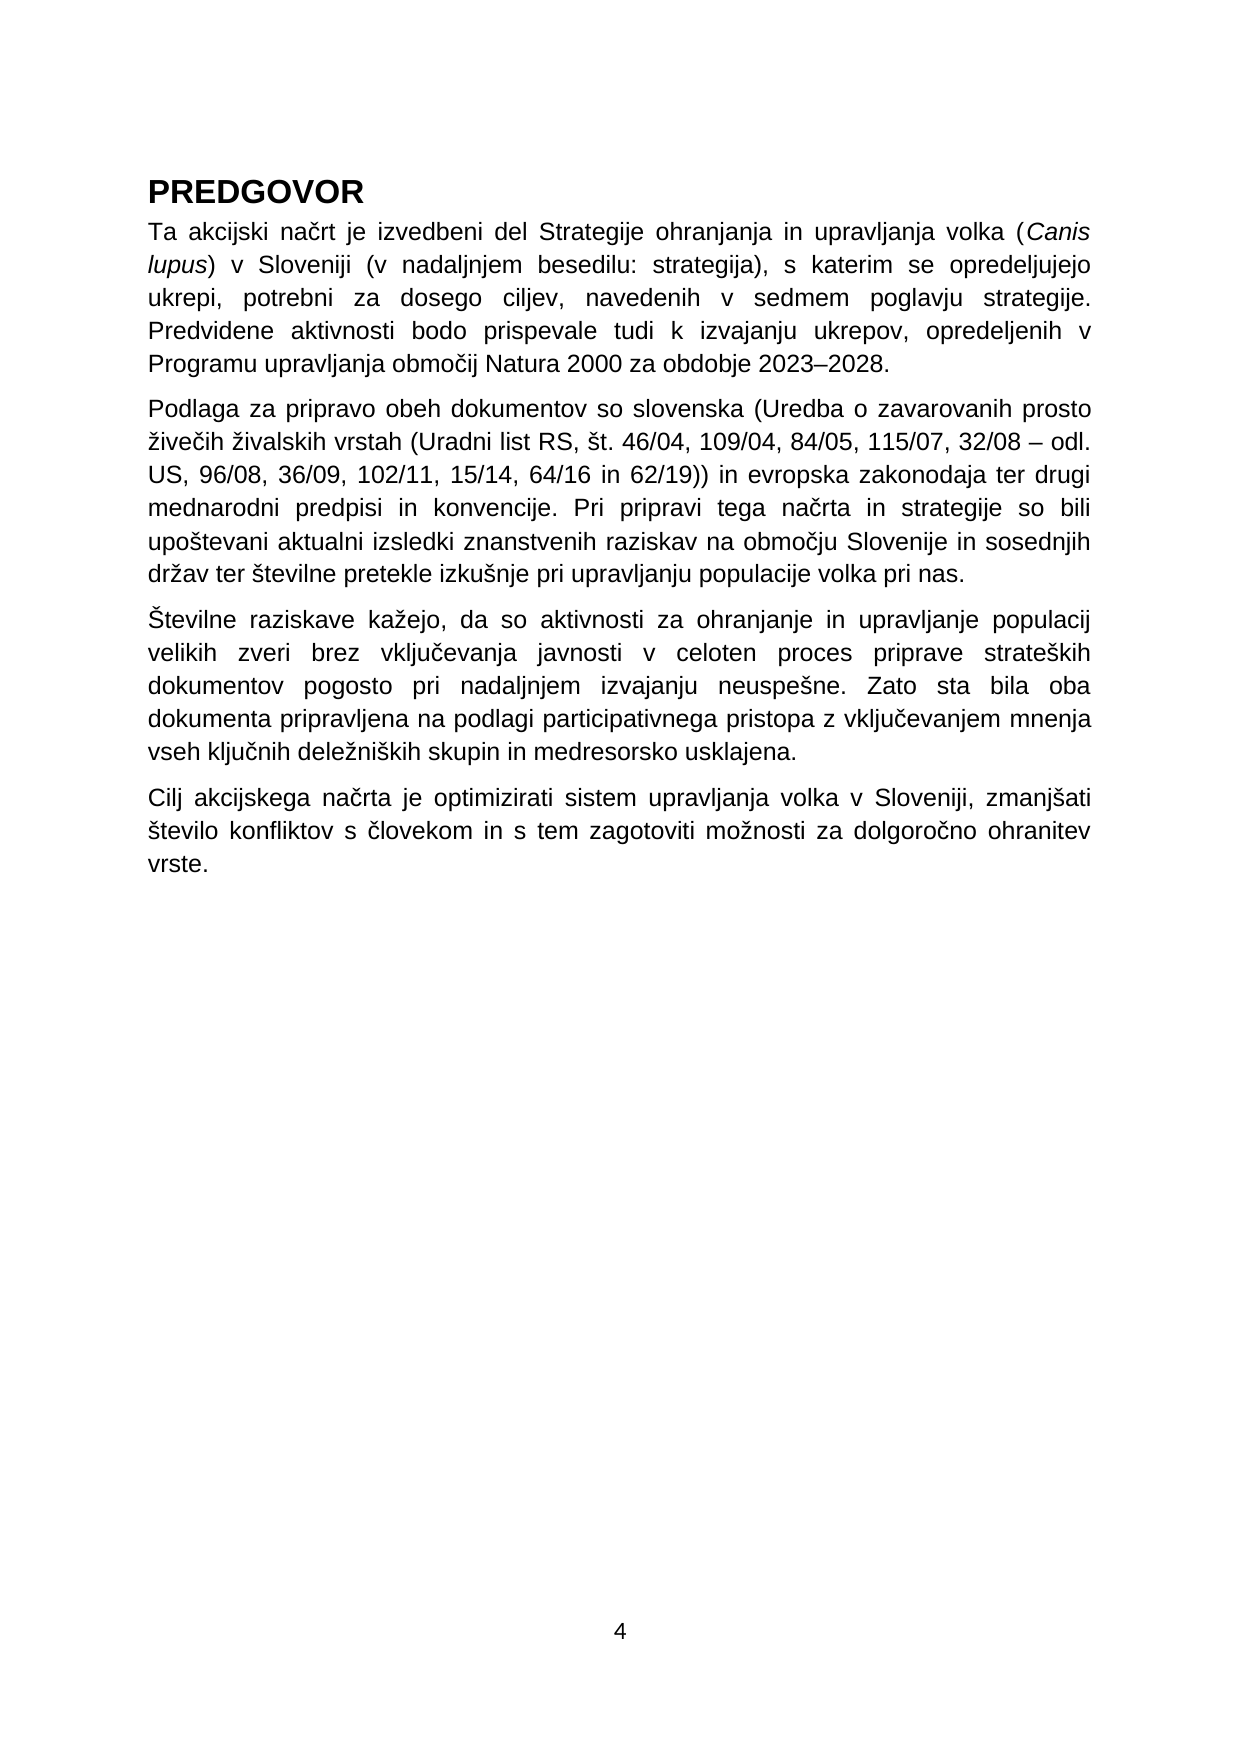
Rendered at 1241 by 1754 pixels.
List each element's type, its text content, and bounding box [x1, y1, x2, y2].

text Cilj akcijskega načrta je optimizirati sistem upravljanja volka v Sloveniji, zmanjšati število konfliktov s človekom in s tem zagotoviti možnosti za dolgoročno ohranitev vrste. [148, 783, 1093, 877]
subtitle PREDGOVOR [148, 173, 1093, 211]
text Številne raziskave kažejo, da so aktivnosti za ohranjanje in upravljanje populacij velikih zveri brez vključevanja javnosti v celoten proces priprave strateških dokumentov pogosto pri nadaljnjem izvajanju neuspešne. Zato sta bila oba dokumenta pripravljena na podlagi participativnega pristopa z vključevanjem mnenja vseh ključnih deležniških skupin in medresorsko usklajena. [148, 605, 1093, 766]
text Ta akcijski načrt je izvedbeni del Strategije ohranjanja in upravljanja volka (Canis lupus) v Sloveniji (v nadaljnjem besedilu: strategija), s katerim se opredeljujejo ukrepi, potrebni za dosego ciljev, navedenih v sedmem poglavju strategije. Predvidene aktivnosti bodo prispevale tudi k izvajanju ukrepov, opredeljenih v Programu upravljanja območij Natura 2000 za obdobje 2023–2028. [148, 217, 1093, 378]
text Podlaga za pripravo obeh dokumentov so slovenska (Uredba o zavarovanih prosto živečih živalskih vrstah (Uradni list RS, št. 46/04, 109/04, 84/05, 115/07, 32/08 – odl. US, 96/08, 36/09, 102/11, 15/14, 64/16 in 62/19)) in evropska zakonodaja ter drugi mednarodni predpisi in konvencije. Pri pripravi tega načrta in strategije so bili upoštevani aktualni izsledki znanstvenih raziskav na območju Slovenije in sosednjih držav ter številne pretekle izkušnje pri upravljanju populacije volka pri nas. [148, 394, 1093, 588]
